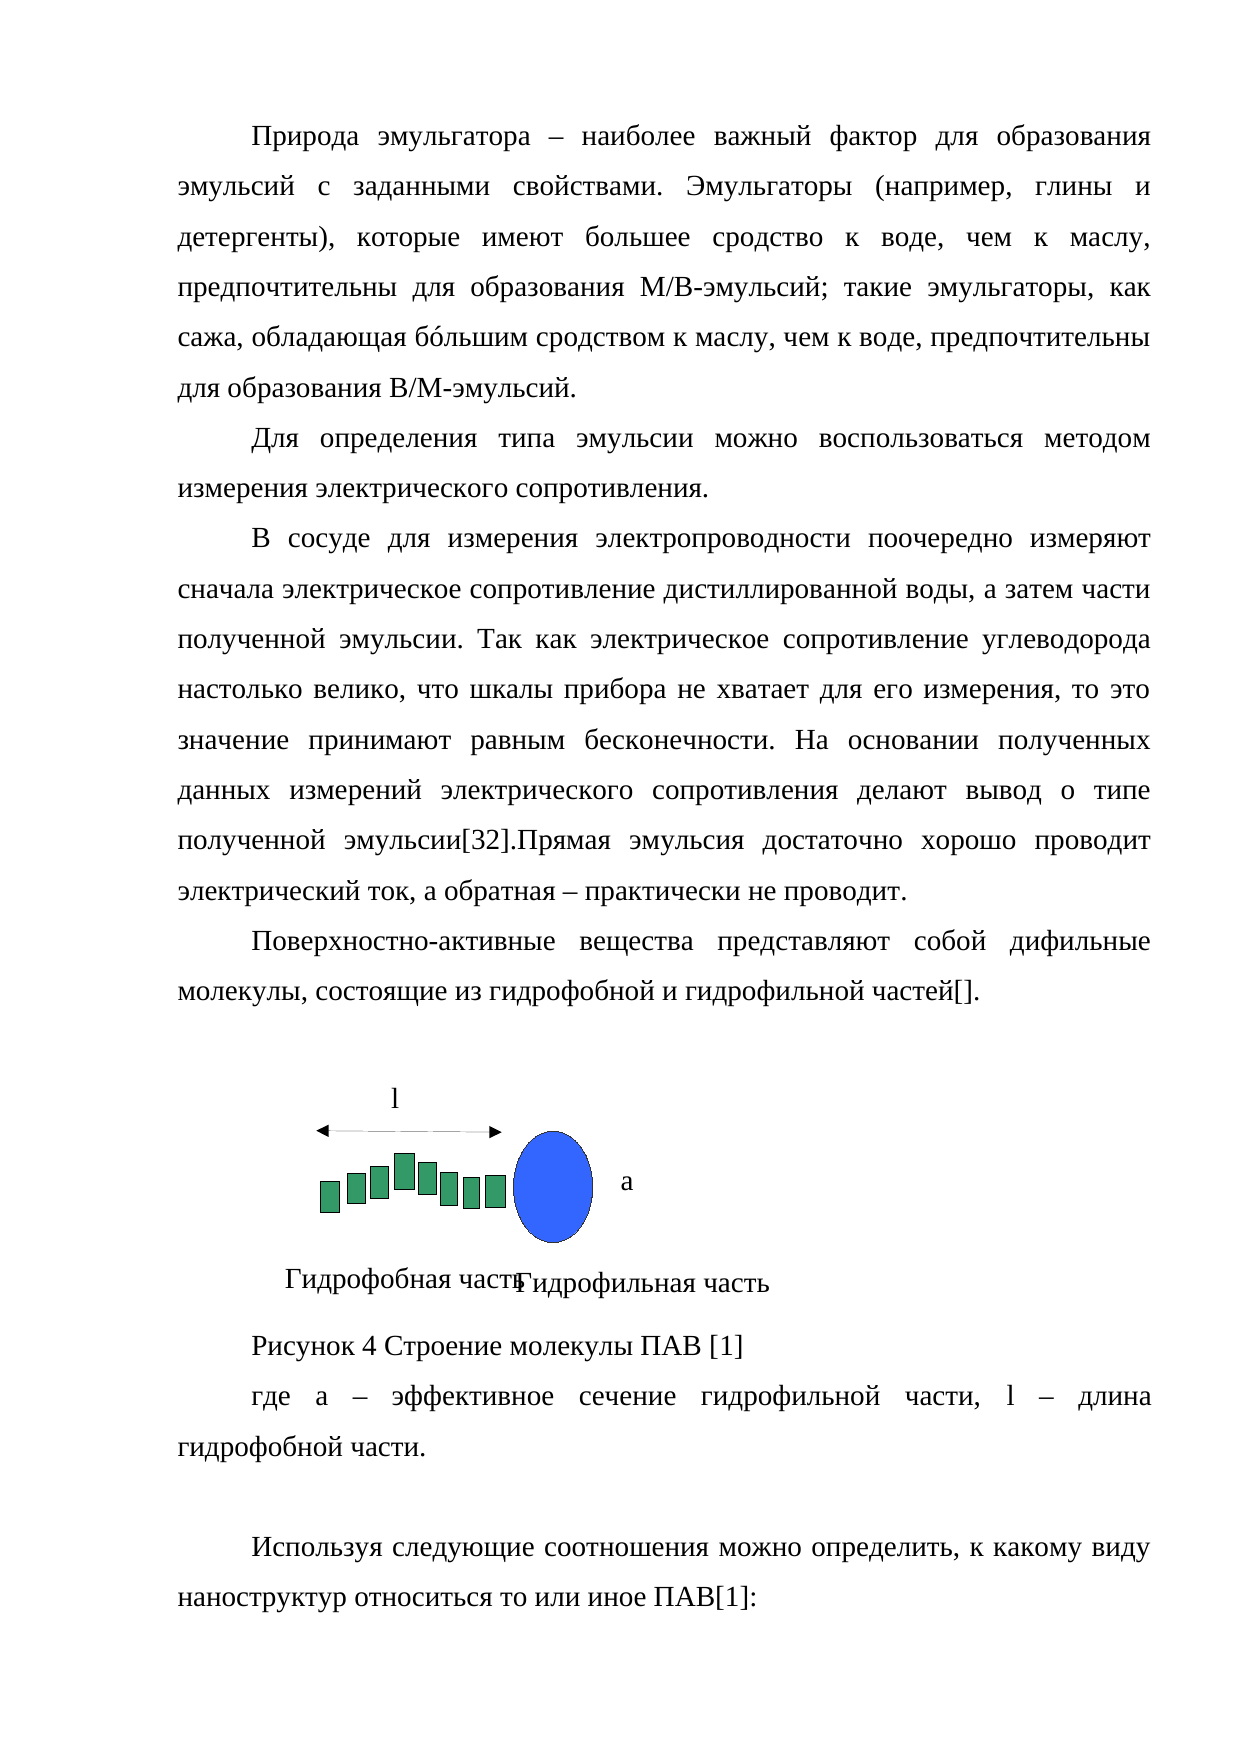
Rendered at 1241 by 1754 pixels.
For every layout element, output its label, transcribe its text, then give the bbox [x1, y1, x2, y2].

text Природа эмульгатора – наиболее важный фактор для образования эмульсий с заданными свойствами. Эмульгаторы (например, глины и детергенты), которые имеют большее сродство к воде, чем к маслу, предпочтительны для образования М/В-эмульсий; такие эмульгаторы, как сажа, обладающая бóльшим сродством к маслу, чем к воде, предпочтительны для образования В/М-эмульсий. [177, 118, 1152, 403]
text В сосуде для измерения электропроводности поочередно измеряют сначала электрическое сопротивление дистиллированной воды, а затем части полученной эмульсии. Так как электрическое сопротивление углеводорода настолько велико, что шкалы прибора не хватает для его измерения, то это значение принимают равным бесконечности. На основании полученных данных измерений электрического сопротивления делают вывод о типе полученной эмульсии[32].Прямая эмульсия достаточно хорошо проводит электрический ток, а обратная – практически не проводит. [177, 521, 1152, 906]
text Поверхностно-активные вещества представляют собой дифильные молекулы, состоящие из гидрофобной и гидрофильной частей[]. [177, 923, 1152, 1007]
text где а – эффективное сечение гидрофильной части, l – длина гидрофобной части. [177, 1378, 1152, 1462]
text Используя следующие соотношения можно определить, к какому виду наноструктур относиться то или иное ПАВ[1]: [177, 1529, 1152, 1613]
text Рисунок 4 Строение молекулы ПАВ [1] [177, 1328, 1152, 1362]
text Для определения типа эмульсии можно воспользоваться методом измерения электрического сопротивления. [177, 420, 1152, 504]
